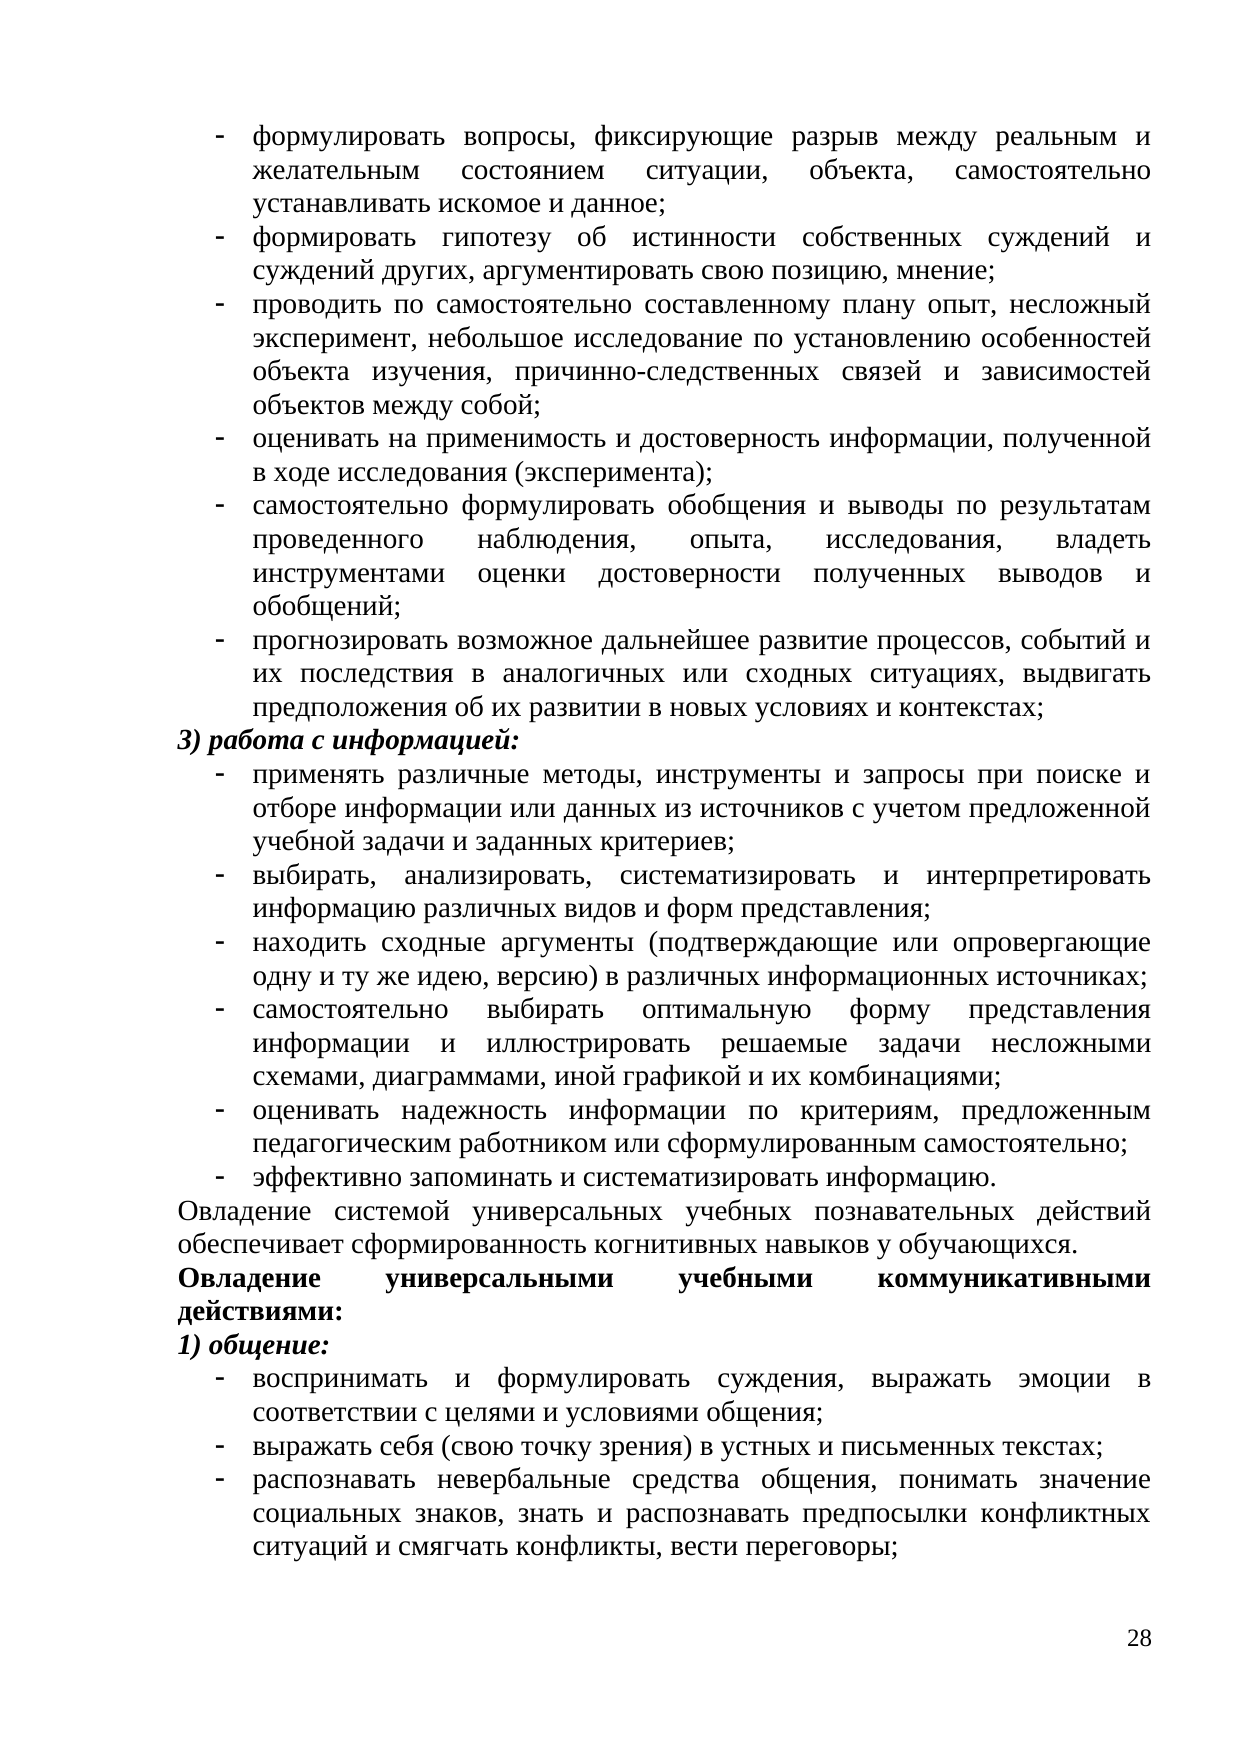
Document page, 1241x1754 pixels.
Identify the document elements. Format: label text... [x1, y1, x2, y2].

list эффективно запоминать и систематизировать информацию. [215, 1159, 1152, 1193]
list воспринимать и формулировать суждения, выражать эмоции в соответствии с целями и условиями общения; [215, 1360, 1152, 1428]
list формировать гипотезу об истинности собственных суждений и суждений других, аргументировать свою позицию, мнение; [215, 219, 1152, 286]
list прогнозировать возможное дальнейшее развитие процессов, событий и их последствия в аналогичных или сходных ситуациях, выдвигать предположения об их развитии в новых условиях и контекстах; [215, 622, 1152, 722]
list формулировать вопросы, фиксирующие разрыв между реальным и желательным состоянием ситуации, объекта, самостоятельно устанавливать искомое и данное; [215, 118, 1152, 219]
list применять различные методы, инструменты и запросы при поиске и отборе информации или данных из источников с учетом предложенной учебной задачи и заданных критериев; [215, 756, 1152, 857]
list оценивать на применимость и достоверность информации, полученной в ходе исследования (эксперимента); [215, 420, 1152, 487]
text Овладение системой универсальных учебных познавательных действий обеспечивает сформированность когнитивных навыков у обучающихся. [177, 1193, 1152, 1260]
list проводить по самостоятельно составленному плану опыт, несложный эксперимент, небольшое исследование по установлению особенностей объекта изучения, причинно-следственных связей и зависимостей объектов между собой; [215, 286, 1152, 420]
list выражать себя (свою точку зрения) в устных и письменных текстах; [215, 1428, 1152, 1461]
list распознавать невербальные средства общения, понимать значение социальных знаков, знать и распознавать предпосылки конфликтных ситуаций и смягчать конфликты, вести переговоры; [215, 1461, 1152, 1562]
list находить сходные аргументы (подтверждающие или опровергающие одну и ту же идею, версию) в различных информационных источниках; [215, 924, 1152, 991]
list выбирать, анализировать, систематизировать и интерпретировать информацию различных видов и форм представления; [215, 857, 1152, 924]
text Овладение универсальными учебными коммуникативными действиями: [177, 1260, 1152, 1327]
text 1) общение: [177, 1327, 1152, 1360]
list самостоятельно выбирать оптимальную форму представления информации и иллюстрировать решаемые задачи несложными схемами, диаграммами, иной графикой и их комбинациями; [215, 991, 1152, 1092]
list оценивать надежность информации по критериям, предложенным педагогическим работником или сформулированным самостоятельно; [215, 1092, 1152, 1159]
list самостоятельно формулировать обобщения и выводы по результатам проведенного наблюдения, опыта, исследования, владеть инструментами оценки достоверности полученных выводов и обобщений; [215, 487, 1152, 622]
text 3) работа с информацией: [177, 722, 1152, 756]
